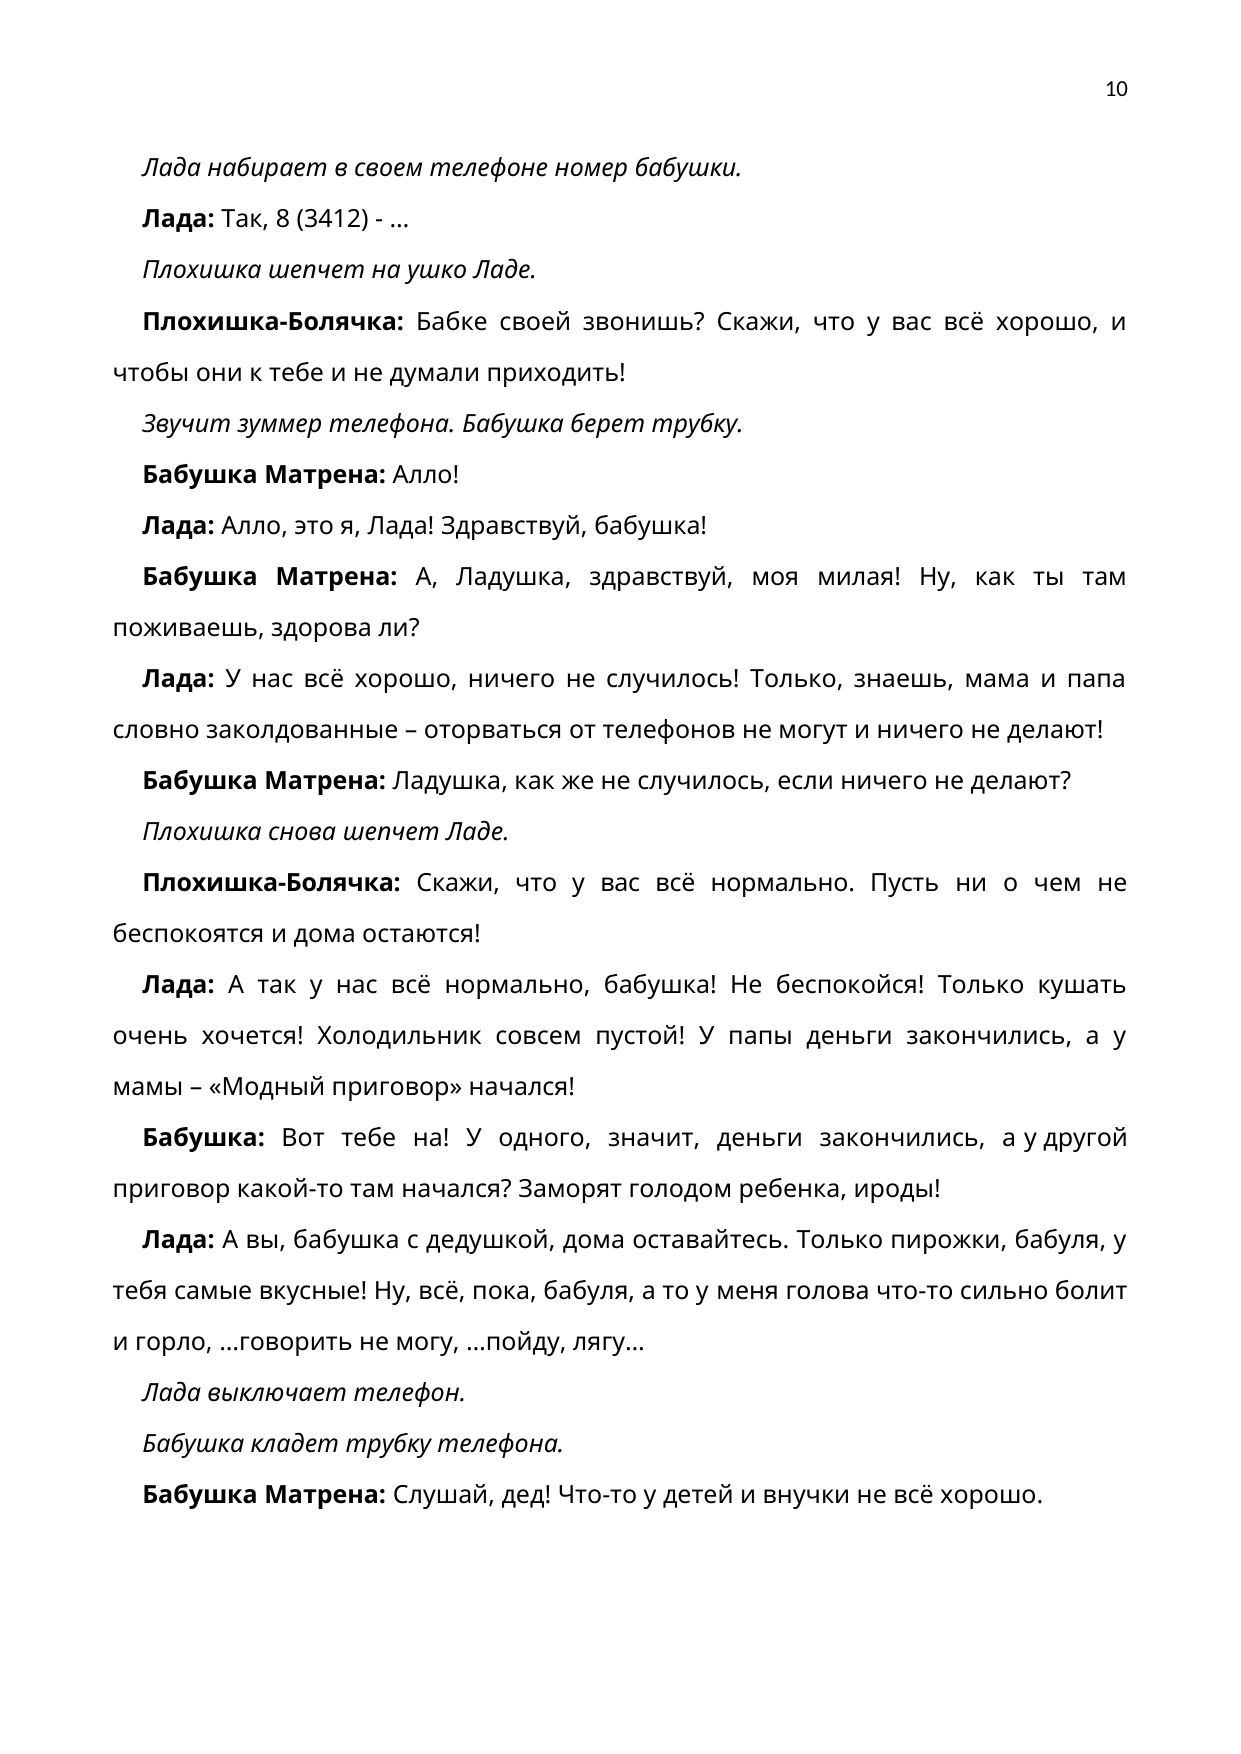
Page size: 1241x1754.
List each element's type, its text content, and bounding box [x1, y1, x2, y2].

list Бабушка Матрена: Ладушка, как же не случилось, если ничего не делают? [112, 762, 1128, 797]
list Звучит зуммер телефона. Бабушка берет трубку. [112, 405, 1128, 439]
list Бабушка Матрена: Алло! [112, 456, 1128, 490]
list Бабушка: Вот тебе на! У одного, значит, деньги закончились, а у другой приговор какой-то там начался? Заморят голодом ребенка, ироды! [112, 1120, 1128, 1205]
list Плохишка-Болячка: Бабке своей звонишь? Скажи, что у вас всё хорошо, и чтобы они к тебе и не думали приходить! [112, 303, 1128, 388]
list Плохишка снова шепчет Ладе. [112, 813, 1128, 848]
list Бабушка Матрена: Слушай, дед! Что-то у детей и внучки не всё хорошо. [112, 1477, 1128, 1511]
list Лада: А так у нас всё нормально, бабушка! Не беспокойся! Только кушать очень хочется! Холодильник совсем пустой! У папы деньги закончились, а у мамы – «Модный приговор» начался! [112, 967, 1128, 1103]
list Лада: Алло, это я, Лада! Здравствуй, бабушка! [112, 507, 1128, 541]
list Лада выключает телефон. [112, 1375, 1128, 1409]
list Лада: Так, 8 (3412) - … [112, 201, 1128, 235]
list Лада: А вы, бабушка с дедушкой, дома оставайтесь. Только пирожки, бабуля, у тебя самые вкусные! Ну, всё, пока, бабуля, а то у меня голова что-то сильно болит и горло, …говорить не могу, …пойду, лягу… [112, 1222, 1128, 1358]
list Бабушка кладет трубку телефона. [112, 1426, 1128, 1460]
list Лада набирает в своем телефоне номер бабушки. [112, 150, 1128, 184]
list Бабушка Матрена: А, Ладушка, здравствуй, моя милая! Ну, как ты там поживаешь, здорова ли? [112, 558, 1128, 643]
list Плохишка шепчет на ушко Ладе. [112, 252, 1128, 286]
list Плохишка-Болячка: Скажи, что у вас всё нормально. Пусть ни о чем не беспокоятся и дома остаются! [112, 864, 1128, 950]
list Лада: У нас всё хорошо, ничего не случилось! Только, знаешь, мама и папа словно заколдованные – оторваться от телефонов не могут и ничего не делают! [112, 660, 1128, 746]
